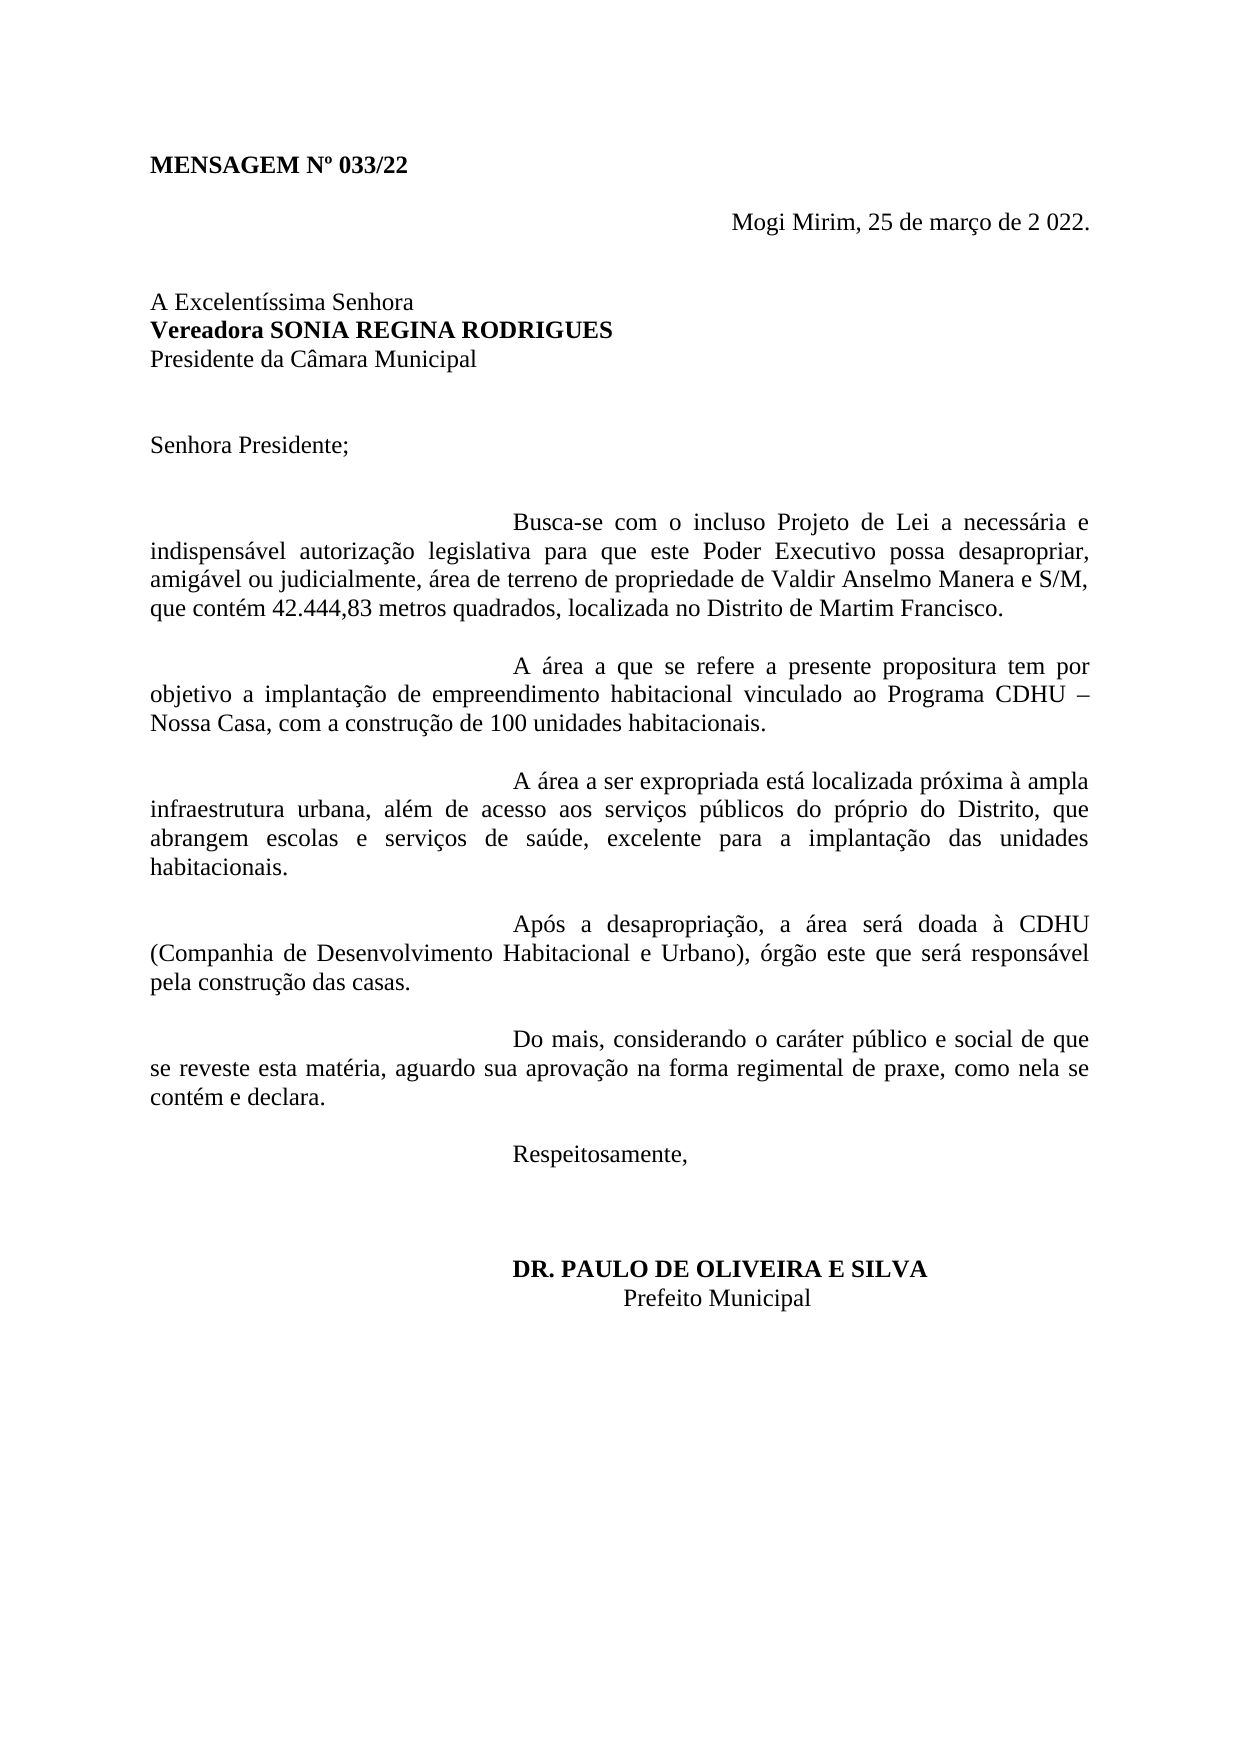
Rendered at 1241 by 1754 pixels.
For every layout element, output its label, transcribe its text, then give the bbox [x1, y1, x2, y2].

text Após a desapropriação, a área será doada à CDHU (Companhia de Desenvolvimento Habitacional e Urbano), órgão este que será responsável pela construção das casas. [150, 909, 1090, 996]
text MENSAGEM Nº 033/22 [150, 150, 1090, 179]
text A área a ser expropriada está localizada próxima à ampla infraestrutura urbana, além de acesso aos serviços públicos do próprio do Distrito, que abrangem escolas e serviços de saúde, excelente para a implantação das unidades habitacionais. [150, 766, 1090, 881]
text Senhora Presidente; [150, 430, 1090, 459]
text Respeitosamente, [150, 1139, 1090, 1168]
text A Excelentíssima Senhora [150, 287, 1090, 315]
text Mogi Mirim, 25 de março de 2 022. [150, 207, 1090, 236]
text DR. PAULO DE OLIVEIRA E SILVA [150, 1254, 1090, 1283]
text Presidente da Câmara Municipal [150, 344, 1090, 373]
text Prefeito Municipal [504, 1283, 1090, 1312]
text A área a que se refere a presente propositura tem por objetivo a implantação de empreendimento habitacional vinculado ao Programa CDHU – Nossa Casa, com a construção de 100 unidades habitacionais. [150, 651, 1090, 737]
text Vereadora SONIA REGINA RODRIGUES [150, 315, 1090, 344]
text Busca-se com o incluso Projeto de Lei a necessária e indispensável autorização legislativa para que este Poder Executivo possa desapropriar, amigável ou judicialmente, área de terreno de propriedade de Valdir Anselmo Manera e S/M, que contém 42.444,83 metros quadrados, localizada no Distrito de Martim Francisco. [150, 507, 1090, 622]
text Do mais, considerando o caráter público e social de que se reveste esta matéria, aguardo sua aprovação na forma regimental de praxe, como nela se contém e declara. [150, 1024, 1090, 1111]
